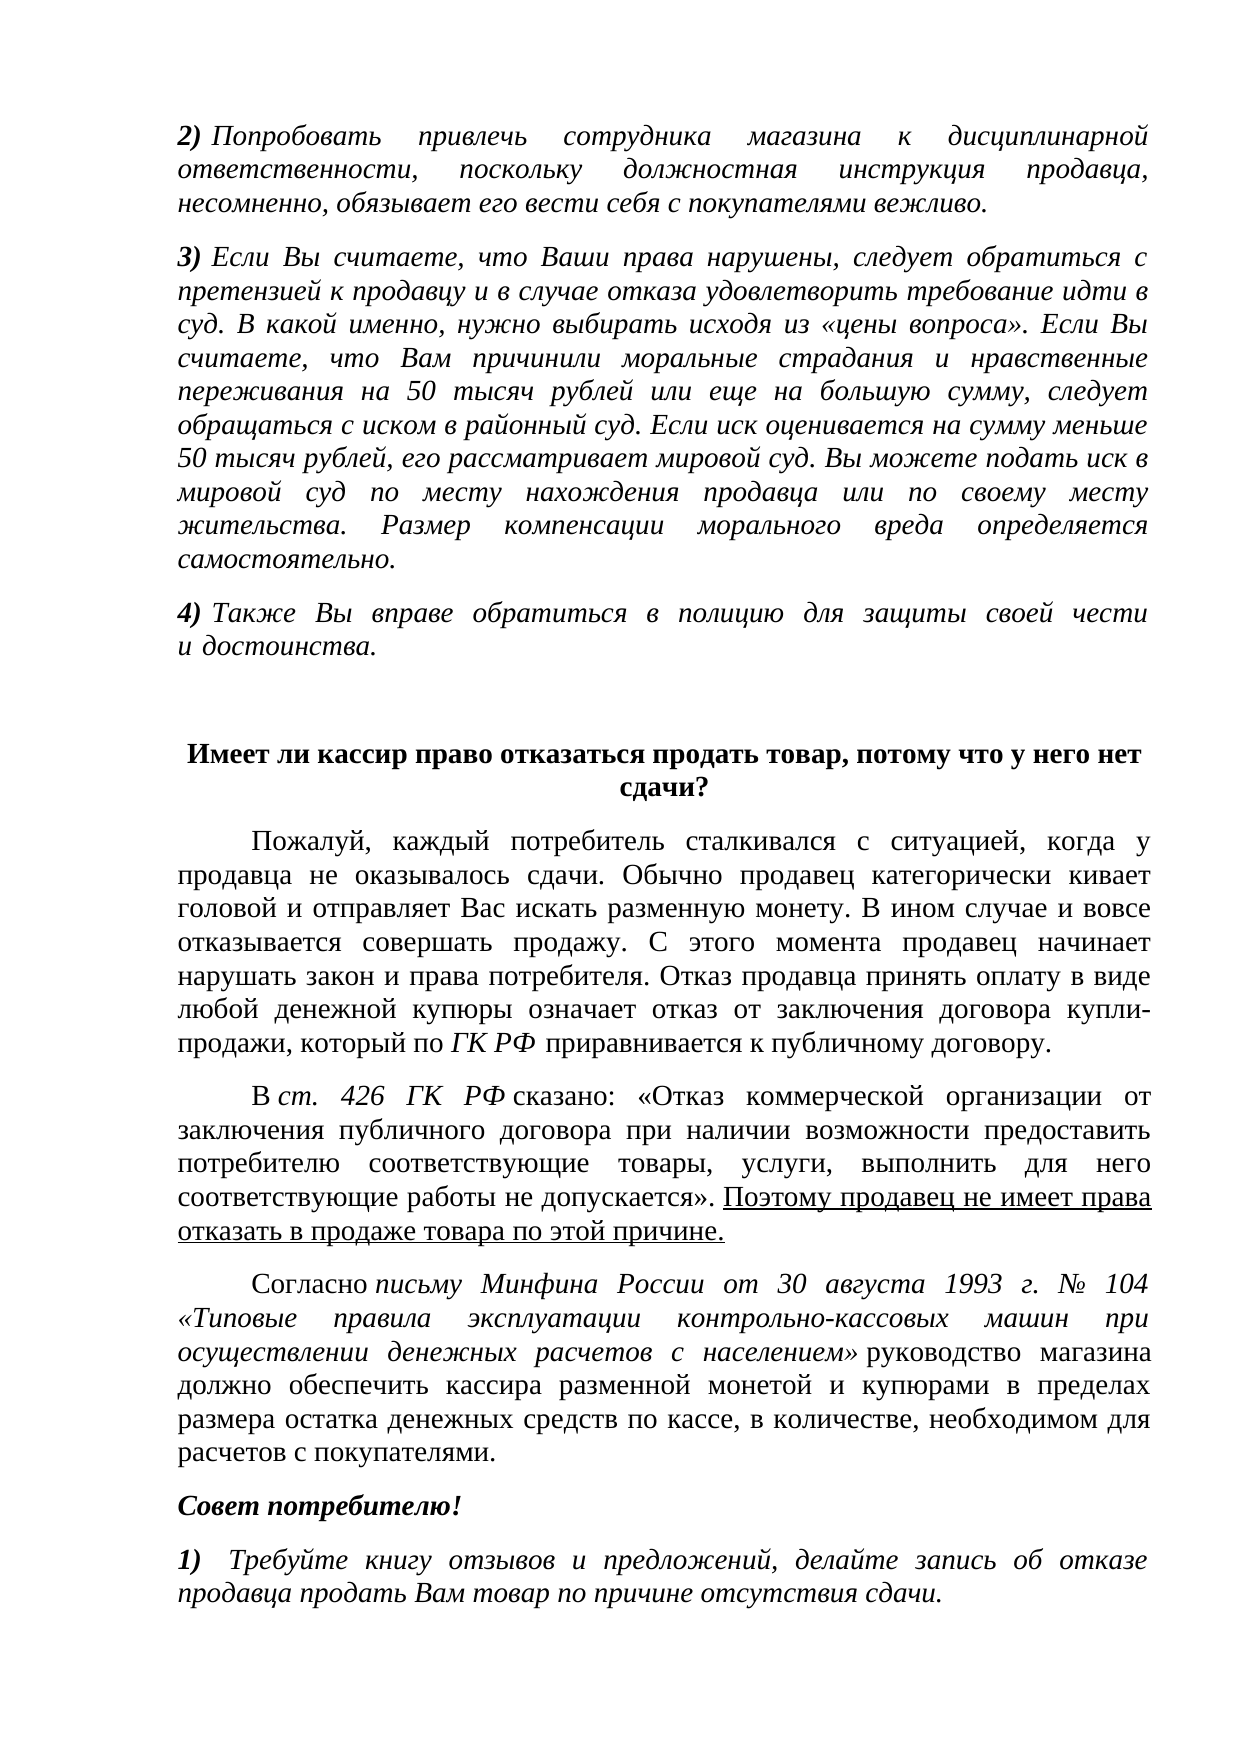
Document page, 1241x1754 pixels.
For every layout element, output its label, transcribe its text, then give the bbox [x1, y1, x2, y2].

text Совет потребителю! [177, 1488, 1152, 1522]
text 4) Также Вы вправе обратиться в полицию для защиты своей чести и достоинства. [177, 595, 1152, 662]
text Пожалуй, каждый потребитель сталкивался с ситуацией, когда у продавца не оказывалось сдачи. Обычно продавец категорически кивает головой и отправляет Вас искать разменную монету. В ином случае и вовсе отказывается совершать продажу. С этого момента продавец начинает нарушать закон и права потребителя. Отказ продавца принять оплату в виде любой денежной купюры означает отказ от заключения договора купли-продажи, который по ГК РФ приравнивается к публичному договору. [177, 823, 1152, 1058]
text Согласно письму Минфина России от 30 августа 1993 г. № 104 «Типовые правила эксплуатации контрольно-кассовых машин при осуществлении денежных расчетов с населением» руководство магазина должно обеспечить кассира разменной монетой и купюрами в пределах размера остатка денежных средств по кассе, в количестве, необходимом для расчетов с покупателями. [177, 1267, 1152, 1468]
text 1) Требуйте книгу отзывов и предложений, делайте запись об отказе продавца продать Вам товар по причине отсутствия сдачи. [177, 1542, 1152, 1609]
text Имеет ли кассир право отказаться продать товар, потому что у него нет сдачи? [177, 736, 1152, 803]
text 2) Попробовать привлечь сотрудника магазина к дисциплинарной ответственности, поскольку должностная инструкция продавца, несомненно, обязывает его вести себя с покупателями вежливо. [177, 118, 1152, 219]
text 3) Если Вы считаете, что Ваши права нарушены, следует обратиться с претензией к продавцу и в случае отказа удовлетворить требование идти в суд. В какой именно, нужно выбирать исходя из «цены вопроса». Если Вы считаете, что Вам причинили моральные страдания и нравственные переживания на 50 тысяч рублей или еще на большую сумму, следует обращаться с иском в районный суд. Если иск оценивается на сумму меньше 50 тысяч рублей, его рассматривает мировой суд. Вы можете подать иск в мировой суд по месту нахождения продавца или по своему месту жительства. Размер компенсации морального вреда определяется самостоятельно. [177, 239, 1152, 574]
text В ст. 426 ГК РФ сказано: «Отказ коммерческой организации от заключения публичного договора при наличии возможности предоставить потребителю соответствующие товары, услуги, выполнить для него соответствующие работы не допускается». Поэтому продавец не имеет права отказать в продаже товара по этой причине. [177, 1078, 1152, 1246]
